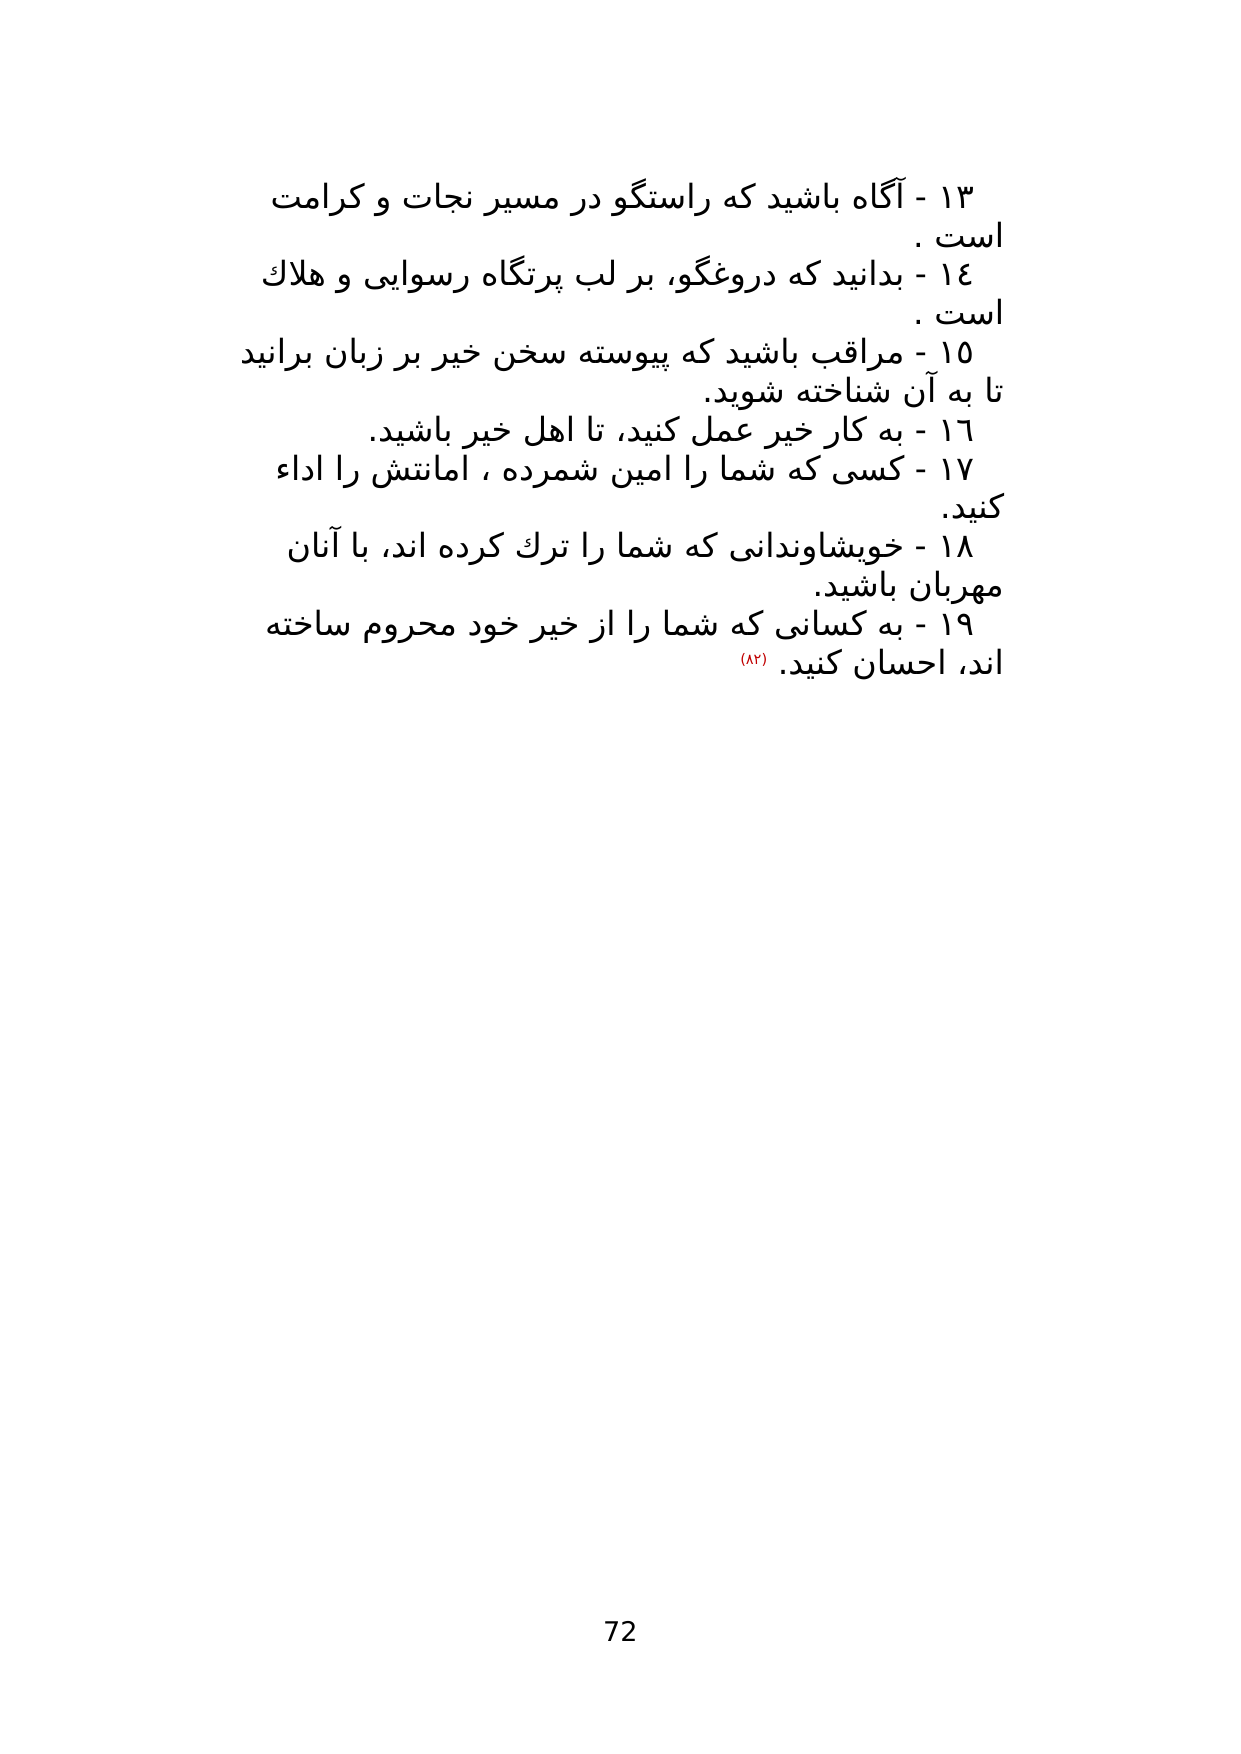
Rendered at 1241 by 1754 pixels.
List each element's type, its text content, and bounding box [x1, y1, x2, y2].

text ١٣ - آگاه باشيد كه راستگو در مسير نجات و كرامت است . [236, 177, 1004, 255]
text ١٧ - كسى كه شما را امين شمرده ، امانتش را اداء كنيد. [236, 449, 1004, 527]
text ١٥ - مراقب باشيد كه پيوسته سخن خير بر زبان برانيد تا به آن شناخته شويد. [236, 333, 1004, 410]
text ١٦ - به كار خير عمل كنيد، تا اهل خير باشيد. [236, 410, 1004, 449]
text ١٨ - خويشاوندانى كه شما را ترك كرده اند، با آنان مهربان باشيد. [236, 527, 1004, 604]
text ١٤ - بدانيد كه دروغگو، بر لب پرتگاه رسوايى و هلاك است . [236, 255, 1004, 333]
text ١٩ - به كسانى كه شما را از خير خود محروم ساخته اند، احسان كنيد. (٨٢) [236, 604, 1004, 682]
